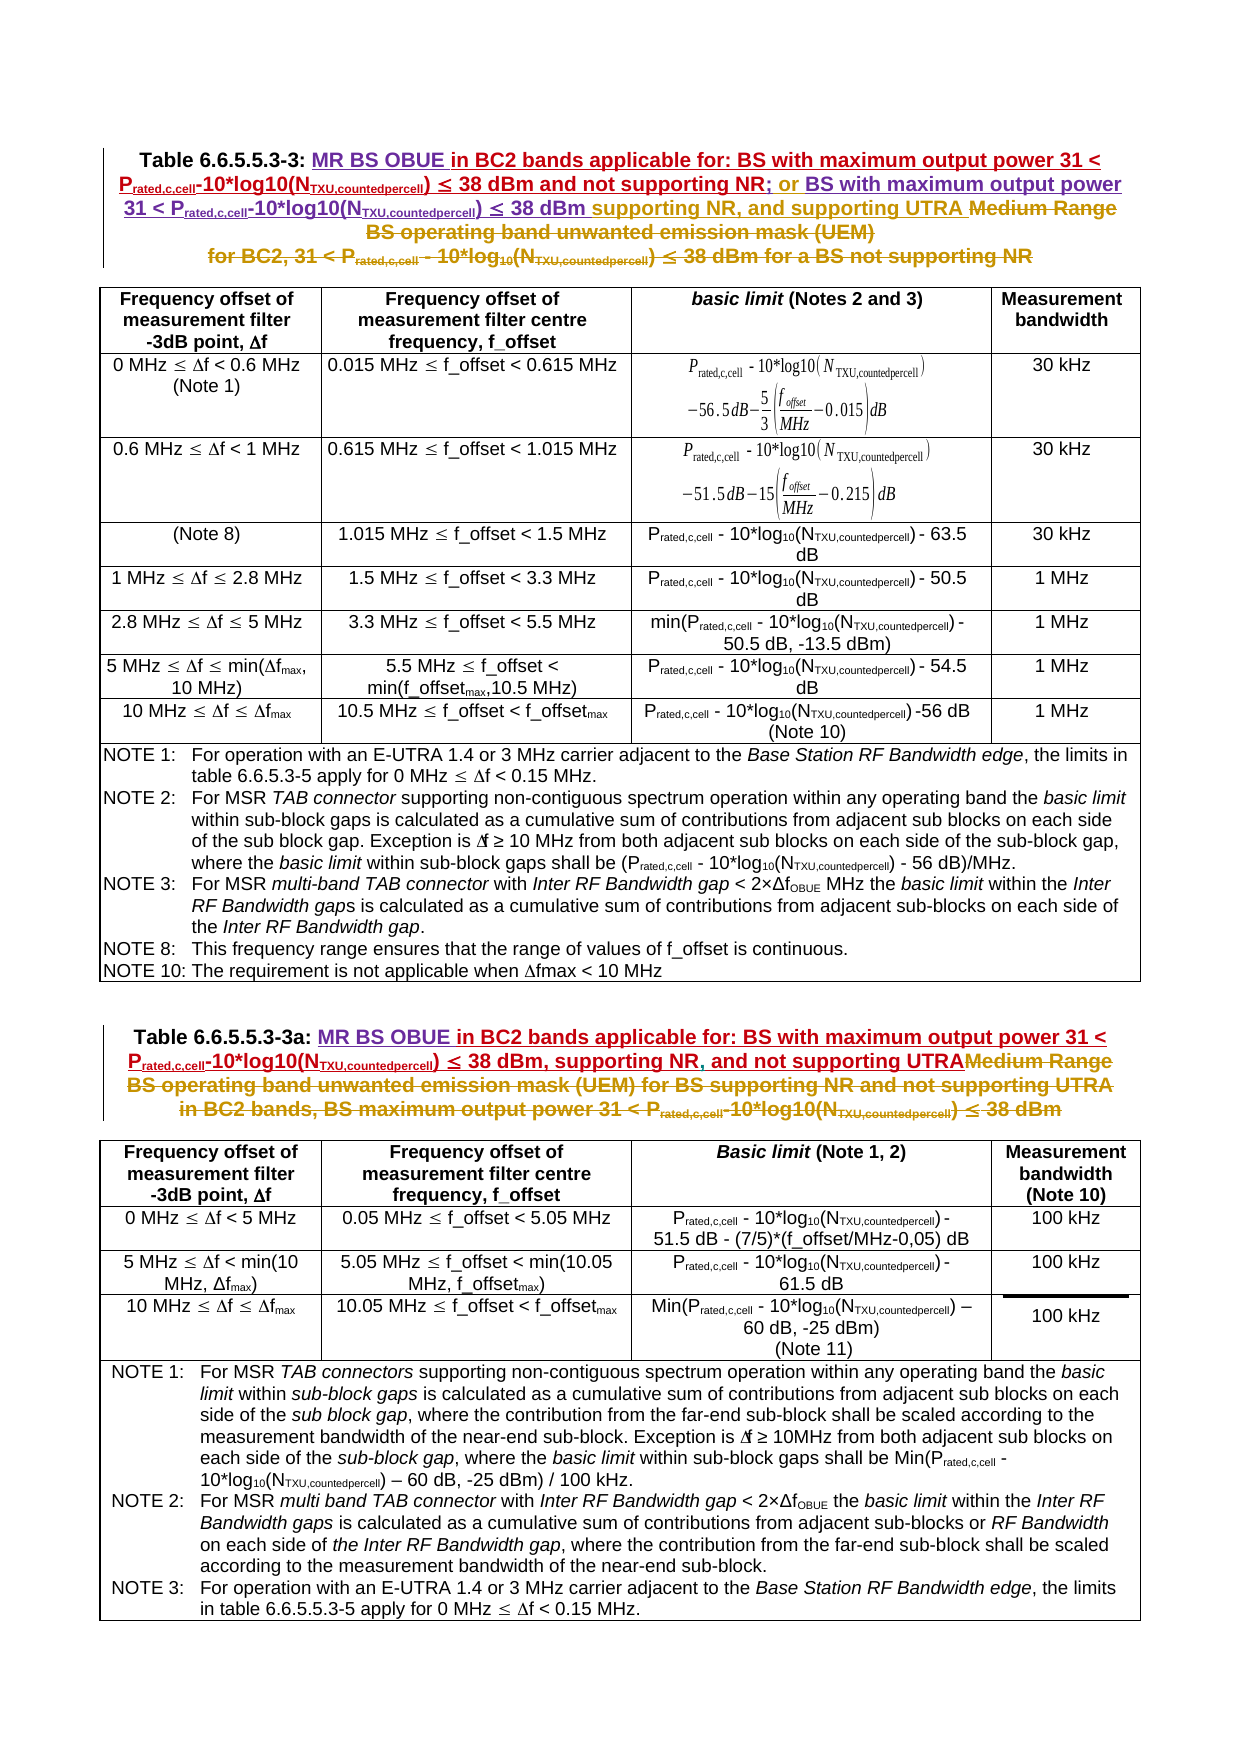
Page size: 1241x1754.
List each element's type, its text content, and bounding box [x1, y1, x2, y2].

table_cell Prated,c,cell - 10*log10(NTXU,countedpercell) - 63.5 dB [632, 523, 991, 566]
table_cell 30 kHz [992, 354, 1140, 437]
table_header Frequency offset of measurement filter centre frequency, f_offset [322, 288, 631, 352]
table_cell 3.3 MHz f_offset < 5.5 MHz [322, 611, 631, 654]
table_cell Prated,c,cell - 10*log10(NTXU,countedpercell) - 50.5 dB [632, 567, 991, 610]
table_cell Prated,c,cell - 10*log10(NTXU,countedpercell) -56 dB (Note 10) [632, 699, 991, 742]
table_cell 30 kHz [992, 523, 1140, 566]
text Table 6.6.5.5.3-3: [118, 148, 1122, 268]
table_cell 0.6 MHz f < 1 MHz [101, 438, 321, 522]
table_cell NOTE 1: For operation with an E-UTRA 1.4 or 3 MHz carrier adjacent to the Base Station RF Bandwidth edge, the limits in table 6.6.5.3-5 apply for 0 MHz f < 0.15 MHz. NOTE 2: For MSR TAB connector supporting non-contiguous spectrum operation within any operating band the basic limit within sub-block gaps is calculated as a cumulative sum of contributions from adjacent sub blocks on each side of the sub block gap. Exception is f ≥ 10 MHz from both adjacent sub blocks on each side of the sub-block gap, where the basic limit within sub-block gaps shall be (Prated,c,cell - 10*log10(NTXU,countedpercell) - 56 dB)/MHz. NOTE 3: For MSR multi-band TAB connector with Inter RF Bandwidth gap < 2×ΔfOBUE MHz the basic limit within the Inter RF Bandwidth gaps is calculated as a cumulative sum of contributions from adjacent sub-blocks on each side of the Inter RF Bandwidth gap. NOTE 8: This frequency range ensures that the range of values of f_offset is continuous. NOTE 10: The requirement is not applicable when fmax < 10 MHz [101, 744, 1140, 981]
table_header Measurement bandwidth (Note 10) [992, 1141, 1140, 1206]
table_header basic limit (Notes 2 and 3) [632, 288, 991, 352]
table_header Frequency offset of measurement filter -3dB point, f [101, 1141, 321, 1206]
table_header Frequency offset of measurement filter -3dB point, f [101, 288, 321, 352]
table_cell 0 MHz f < 5 MHz [101, 1207, 321, 1250]
text Table 6.6.5.5.3-3a: [118, 1025, 1122, 1121]
table_cell 10.5 MHz f_offset < f_offsetmax [322, 699, 631, 742]
table_cell 2.8 MHz f 5 MHz [101, 611, 321, 654]
table_cell NOTE 1: For MSR TAB connectors supporting non-contiguous spectrum operation within any operating band the basic limit within sub-block gaps is calculated as a cumulative sum of contributions from adjacent sub blocks on each side of the sub block gap, where the contribution from the far-end sub-block shall be scaled according to the measurement bandwidth of the near-end sub-block. Exception is f ≥ 10MHz from both adjacent sub blocks on each side of the sub-block gap, where the basic limit within sub-block gaps shall be Min(Prated,c,cell - 10*log10(NTXU,countedpercell) – 60 dB, -25 dBm) / 100 kHz. NOTE 2: For MSR multi band TAB connector with Inter RF Bandwidth gap < 2×ΔfOBUE the basic limit within the Inter RF Bandwidth gaps is calculated as a cumulative sum of contributions from adjacent sub-blocks or RF Bandwidth on each side of the Inter RF Bandwidth gap, where the contribution from the far-end sub-block shall be scaled according to the measurement bandwidth of the near-end sub-block. NOTE 3: For operation with an E-UTRA 1.4 or 3 MHz carrier adjacent to the Base Station RF Bandwidth edge, the limits in table 6.6.5.5.3-5 apply for 0 MHz f < 0.15 MHz. [101, 1361, 1140, 1620]
table_cell 5.5 MHz f_offset < min(f_offsetmax,10.5 MHz) [322, 655, 631, 698]
table_cell 0.015 MHz f_offset < 0.615 MHz [322, 354, 631, 437]
table_header Frequency offset of measurement filter centre frequency, f_offset [322, 1141, 631, 1206]
table_cell 10 MHz f fmax [101, 1295, 321, 1360]
table_cell 5 MHz f < min(10 MHz, Δfmax) [101, 1251, 321, 1294]
table_cell 100 kHz [992, 1207, 1140, 1250]
table_cell 1 MHz [992, 567, 1140, 610]
table_cell Min(Prated,c,cell - 10*log10(NTXU,countedpercell) – 60 dB, -25 dBm) (Note 11) [632, 1295, 991, 1360]
table_cell 100 kHz [992, 1295, 1140, 1360]
table_cell 1.5 MHz f_offset < 3.3 MHz [322, 567, 631, 610]
table_cell 1 MHz f 2.8 MHz [101, 567, 321, 610]
table_cell 5.05 MHz f_offset < min(10.05 MHz, f_offsetmax) [322, 1251, 631, 1294]
table_cell 1.015 MHz f_offset < 1.5 MHz [322, 523, 631, 566]
table_cell 0.615 MHz f_offset < 1.015 MHz [322, 438, 631, 522]
table_cell Prated,c,cell - 10*log10(NTXU,countedpercell) -51.5 dB - (7/5)*(f_offset/MHz-0,05) dB [632, 1207, 991, 1250]
table_cell [632, 354, 991, 437]
table_cell min(Prated,c,cell - 10*log10(NTXU,countedpercell) - 50.5 dB, -13.5 dBm) [632, 611, 991, 654]
table_cell (Note 8) [101, 523, 321, 566]
table_header Basic limit (Note 1, 2) [632, 1141, 991, 1206]
table_cell 1 MHz [992, 699, 1140, 742]
table_cell 1 MHz [992, 655, 1140, 698]
table_cell 0.05 MHz f_offset < 5.05 MHz [322, 1207, 631, 1250]
table_cell 0 MHz f < 0.6 MHz (Note 1) [101, 354, 321, 437]
table_cell 100 kHz [992, 1251, 1140, 1294]
table_cell Prated,c,cell - 10*log10(NTXU,countedpercell) - 54.5 dB [632, 655, 991, 698]
table_cell 30 kHz [992, 438, 1140, 522]
table_cell 1 MHz [992, 611, 1140, 654]
table_cell 10 MHz f fmax [101, 699, 321, 742]
table_cell 5 MHz f min(fmax, 10 MHz) [101, 655, 321, 698]
table_cell [632, 438, 991, 522]
table_cell Prated,c,cell - 10*log10(NTXU,countedpercell) -61.5 dB [632, 1251, 991, 1294]
table_cell 10.05 MHz f_offset < f_offsetmax [322, 1295, 631, 1360]
table_header Measurement bandwidth [992, 288, 1140, 352]
